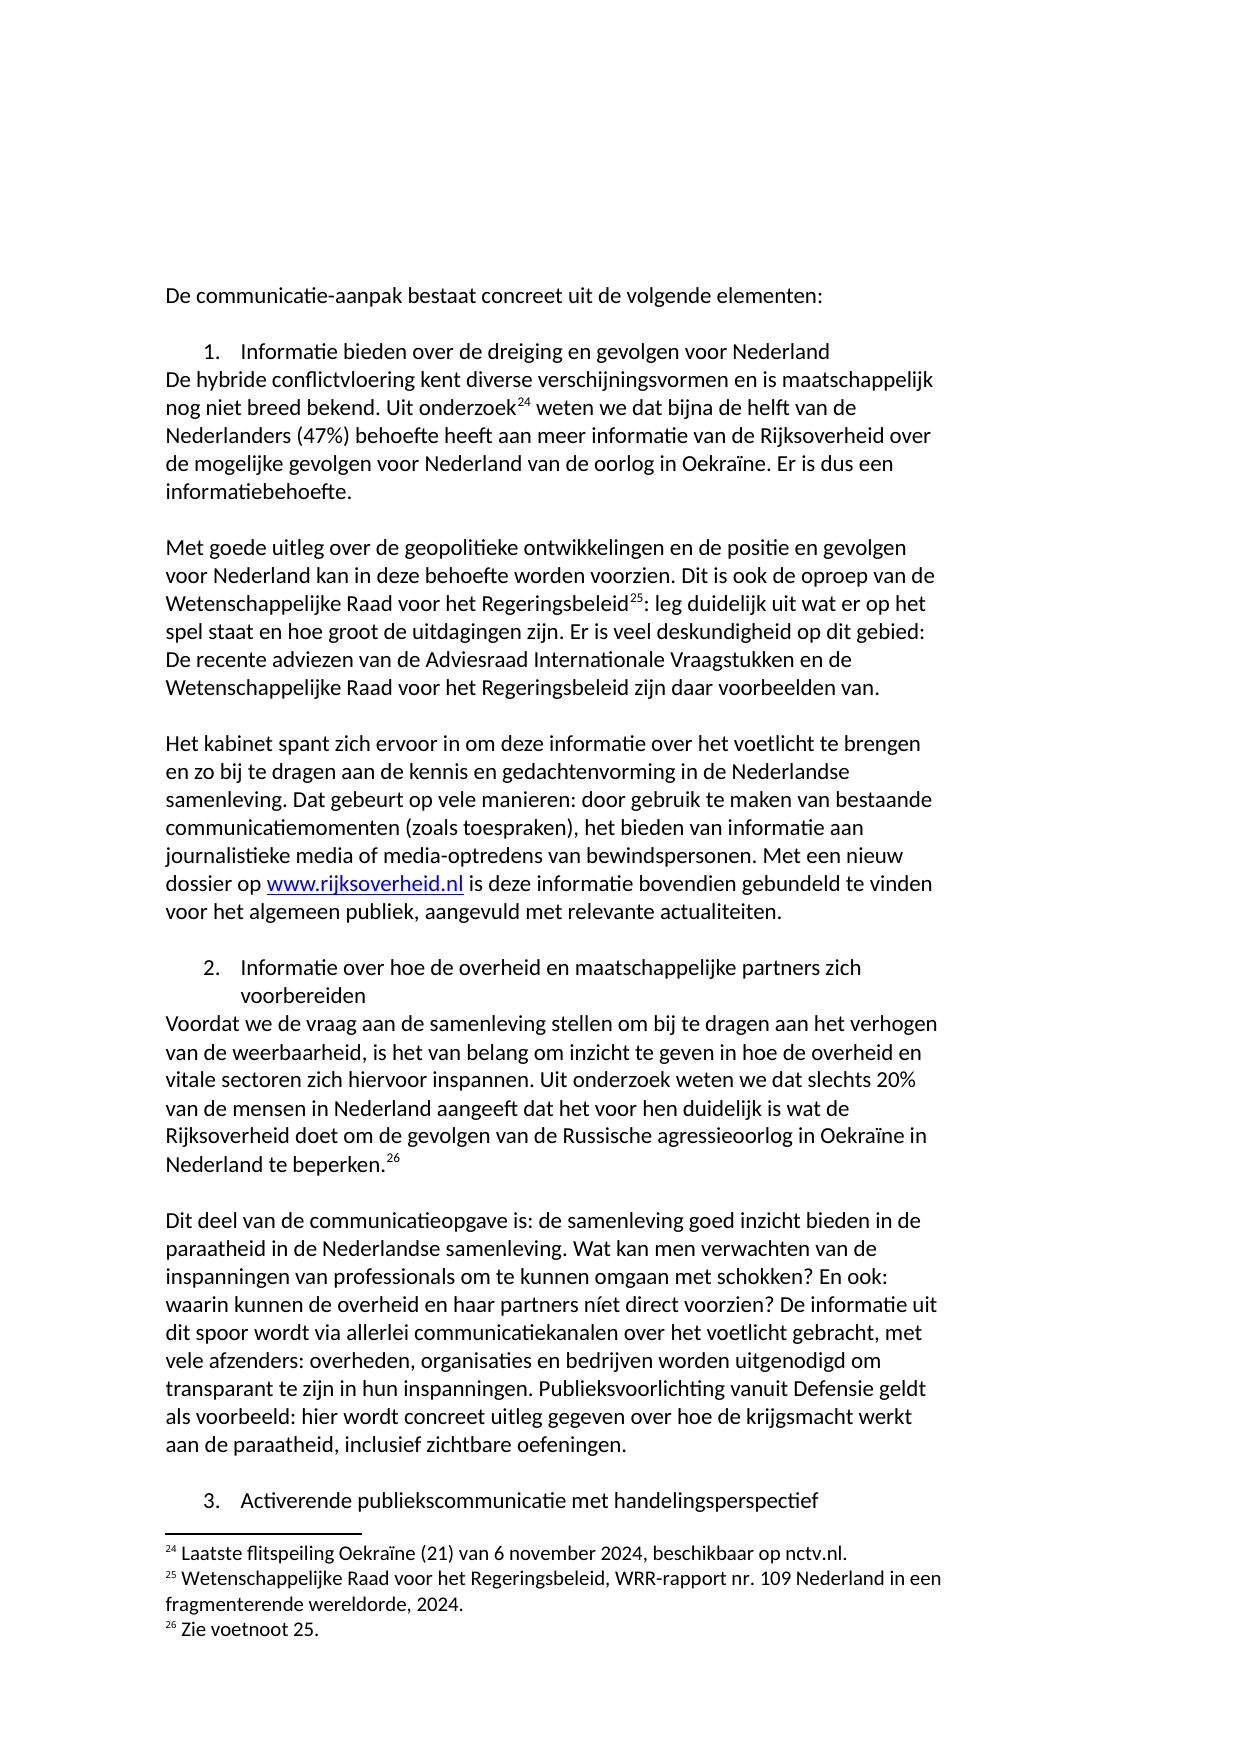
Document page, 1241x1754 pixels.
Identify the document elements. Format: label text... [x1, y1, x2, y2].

text De hybride conflictvloering kent diverse verschijningsvormen en is maatschappelijk nog niet breed bekend. Uit onderzoek weten we dat bijna de helft van de Nederlanders (47%) behoefte heeft aan meer informatie van de Rijksoverheid over de mogelijke gevolgen voor Nederland van de oorlog in Oekraïne. Er is dus een informatiebehoefte. [165, 365, 947, 505]
text Het kabinet spant zich ervoor in om deze informatie over het voetlicht te brengen en zo bij te dragen aan de kennis en gedachtenvorming in de Nederlandse samenleving. Dat gebeurt op vele manieren: door gebruik te maken van bestaande communicatiemomenten (zoals toespraken), het bieden van informatie aan journalistieke media of media-optredens van bewindspersonen. Met een nieuw dossier op www.rijksoverheid.nl is deze informatie bovendien gebundeld te vinden voor het algemeen publiek, aangevuld met relevante actualiteiten. [165, 729, 947, 926]
text Voordat we de vraag aan de samenleving stellen om bij te dragen aan het verhogen van de weerbaarheid, is het van belang om inzicht te geven in hoe de overheid en vitale sectoren zich hiervoor inspannen. Uit onderzoek weten we dat slechts 20% van de mensen in Nederland aangeeft dat het voor hen duidelijk is wat de Rijksoverheid doet om de gevolgen van de Russische agressieoorlog in Oekraïne in Nederland te beperken. [165, 1009, 947, 1178]
list Informatie bieden over de dreiging en gevolgen voor Nederland [203, 337, 947, 365]
list Activerende publiekscommunicatie met handelingsperspectief [203, 1486, 947, 1514]
text De communicatie-aanpak bestaat concreet uit de volgende elementen: [165, 281, 947, 309]
list Informatie over hoe de overheid en maatschappelijke partners zich voorbereiden [203, 953, 947, 1009]
text Met goede uitleg over de geopolitieke ontwikkelingen en de positie en gevolgen voor Nederland kan in deze behoefte worden voorzien. Dit is ook de oproep van de Wetenschappelijke Raad voor het Regeringsbeleid: leg duidelijk uit wat er op het spel staat en hoe groot de uitdagingen zijn. Er is veel deskundigheid op dit gebied: De recente adviezen van de Adviesraad Internationale Vraagstukken en de Wetenschappelijke Raad voor het Regeringsbeleid zijn daar voorbeelden van. [165, 533, 947, 701]
text Dit deel van de communicatieopgave is: de samenleving goed inzicht bieden in de paraatheid in de Nederlandse samenleving. Wat kan men verwachten van de inspanningen van professionals om te kunnen omgaan met schokken? En ook: waarin kunnen de overheid en haar partners níet direct voorzien? De informatie uit dit spoor wordt via allerlei communicatiekanalen over het voetlicht gebracht, met vele afzenders: overheden, organisaties en bedrijven worden uitgenodigd om transparant te zijn in hun inspanningen. Publieksvoorlichting vanuit Defensie geldt als voorbeeld: hier wordt concreet uitleg gegeven over hoe de krijgsmacht werkt aan de paraatheid, inclusief zichtbare oefeningen. [165, 1206, 947, 1458]
